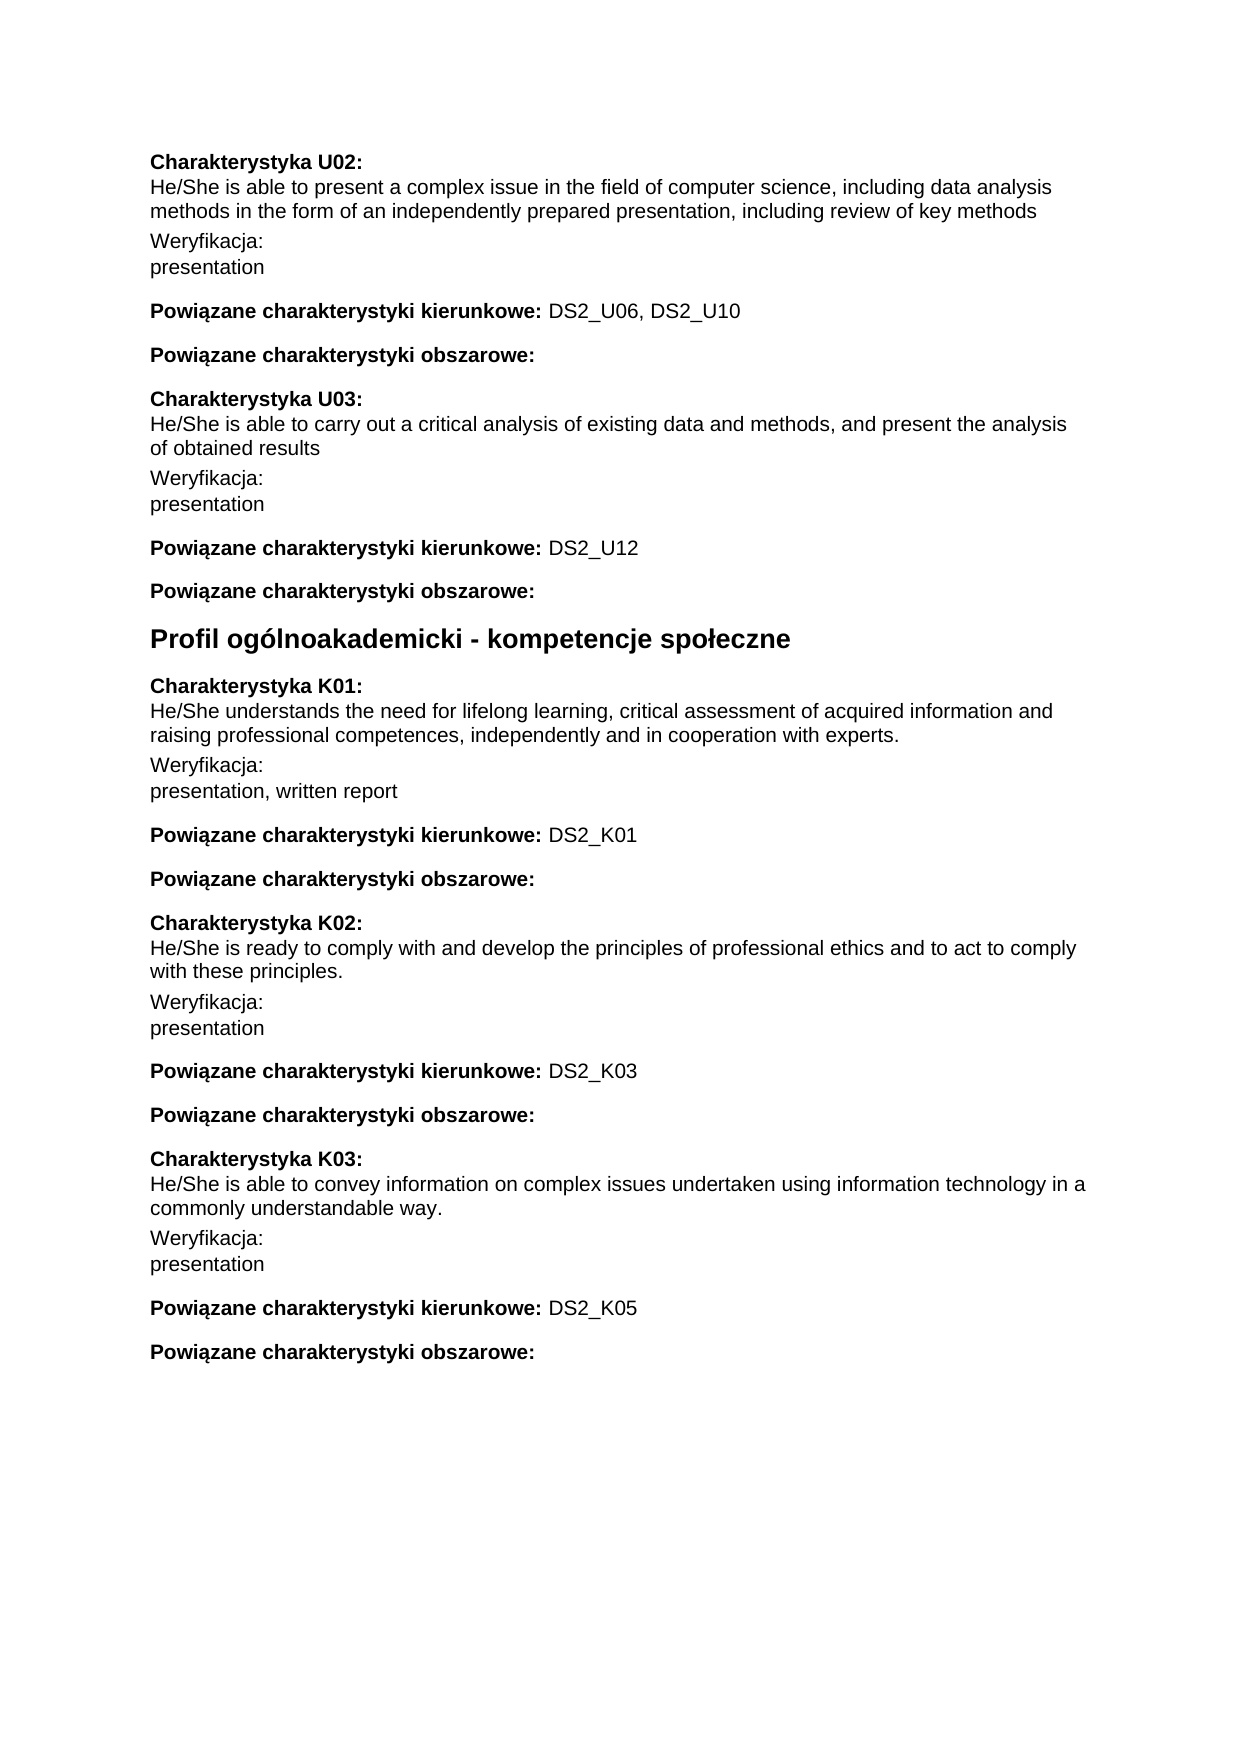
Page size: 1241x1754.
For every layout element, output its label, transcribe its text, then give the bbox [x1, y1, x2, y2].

text Powiązane charakterystyki kierunkowe: DS2_U06, DS2_U10 [150, 299, 1090, 323]
text Charakterystyka K02: [150, 910, 1090, 934]
text Powiązane charakterystyki obszarowe: [150, 343, 1090, 367]
text Powiązane charakterystyki kierunkowe: DS2_U12 [150, 535, 1090, 559]
text Powiązane charakterystyki kierunkowe: DS2_K05 [150, 1296, 1090, 1320]
text Powiązane charakterystyki obszarowe: [150, 1103, 1090, 1127]
text Powiązane charakterystyki kierunkowe: DS2_K01 [150, 823, 1090, 847]
text He/She is able to carry out a critical analysis of existing data and methods, and present the analysis of obtained results [150, 411, 1090, 459]
text Weryfikacja: [150, 1226, 1090, 1250]
text presentation, written report [150, 779, 1090, 803]
text He/She is ready to comply with and develop the principles of professional ethics and to act to comply with these principles. [150, 935, 1090, 983]
text Powiązane charakterystyki obszarowe: [150, 579, 1090, 603]
text presentation [150, 492, 1090, 516]
text Charakterystyka U02: [150, 150, 1090, 174]
text Charakterystyka K01: [150, 674, 1090, 698]
text Powiązane charakterystyki kierunkowe: DS2_K03 [150, 1059, 1090, 1083]
text presentation [150, 255, 1090, 279]
text Powiązane charakterystyki obszarowe: [150, 867, 1090, 891]
text Weryfikacja: [150, 989, 1090, 1013]
text Charakterystyka K03: [150, 1147, 1090, 1171]
text He/She understands the need for lifelong learning, critical assessment of acquired information and raising professional competences, independently and in cooperation with experts. [150, 699, 1090, 747]
text He/She is able to convey information on complex issues undertaken using information technology in a commonly understandable way. [150, 1172, 1090, 1220]
text Weryfikacja: [150, 753, 1090, 777]
text He/She is able to present a complex issue in the field of computer science, including data analysis methods in the form of an independently prepared presentation, including review of key methods [150, 175, 1090, 223]
text presentation [150, 1016, 1090, 1039]
text Powiązane charakterystyki obszarowe: [150, 1339, 1090, 1363]
text Charakterystyka U03: [150, 386, 1090, 410]
text Weryfikacja: [150, 229, 1090, 253]
subtitle Profil ogólnoakademicki - kompetencje społeczne [150, 623, 1090, 654]
text presentation [150, 1252, 1090, 1276]
text Weryfikacja: [150, 466, 1090, 489]
